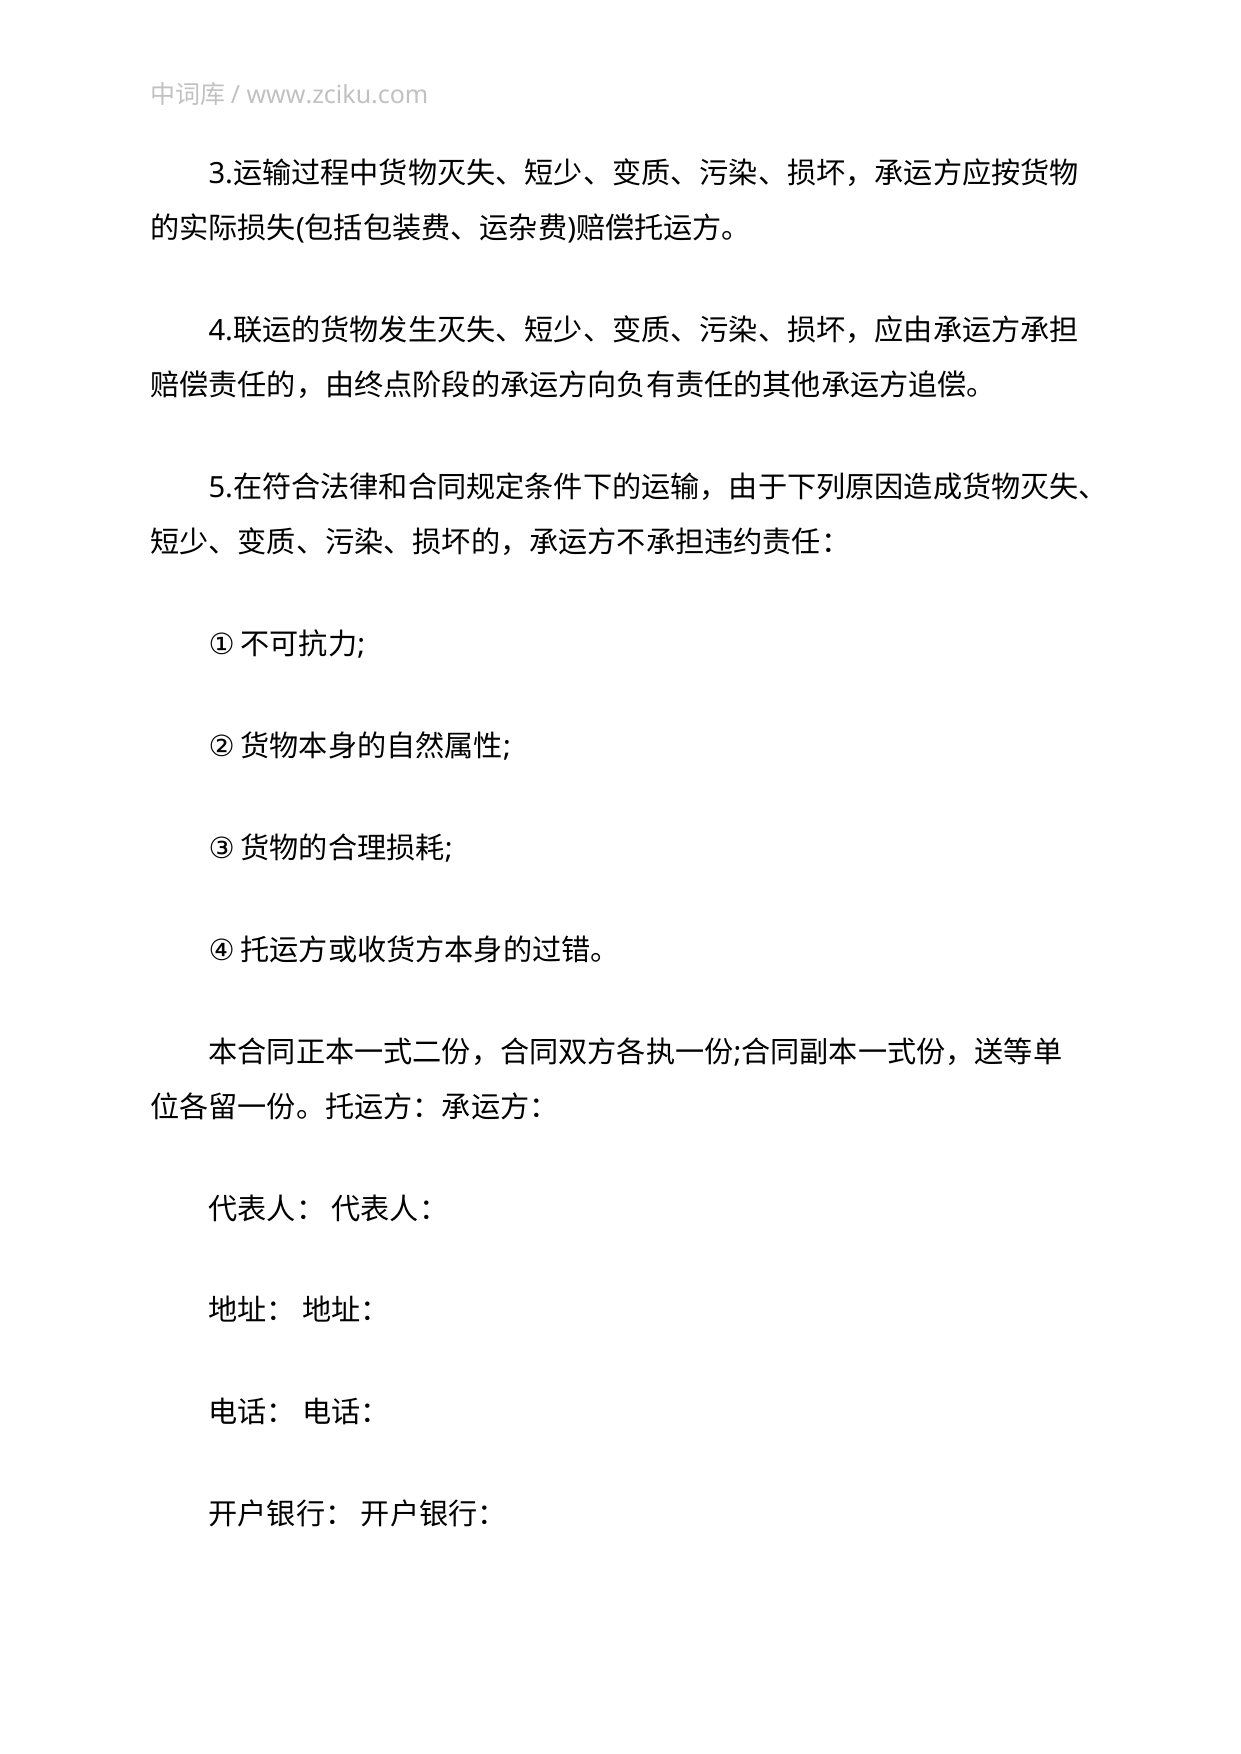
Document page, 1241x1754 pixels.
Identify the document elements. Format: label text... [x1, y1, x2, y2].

text ②货物本身的自然属性; [150, 722, 1090, 765]
text 代表人： 代表人： [150, 1185, 1090, 1227]
text 电话： 电话： [150, 1389, 1090, 1431]
text ③货物的合理损耗; [150, 824, 1090, 867]
text 4.联运的货物发生灭失、短少、变质、污染、损坏，应由承运方承担赔偿责任的，由终点阶段的承运方向负有责任的其他承运方追偿。 [150, 307, 1090, 404]
text 本合同正本一式二份，合同双方各执一份;合同副本一式份，送等单位各留一份。托运方：承运方： [150, 1028, 1090, 1126]
text ④托运方或收货方本身的过错。 [150, 926, 1090, 969]
text 开户银行： 开户银行： [150, 1491, 1090, 1533]
text 3.运输过程中货物灭失、短少、变质、污染、损坏，承运方应按货物的实际损失(包括包装费、运杂费)赔偿托运方。 [150, 150, 1090, 247]
text 地址： 地址： [150, 1287, 1090, 1329]
text ①不可抗力; [150, 621, 1090, 663]
text 5.在符合法律和合同规定条件下的运输，由于下列原因造成货物灭失、短少、变质、污染、损坏的，承运方不承担违约责任： [150, 464, 1090, 561]
